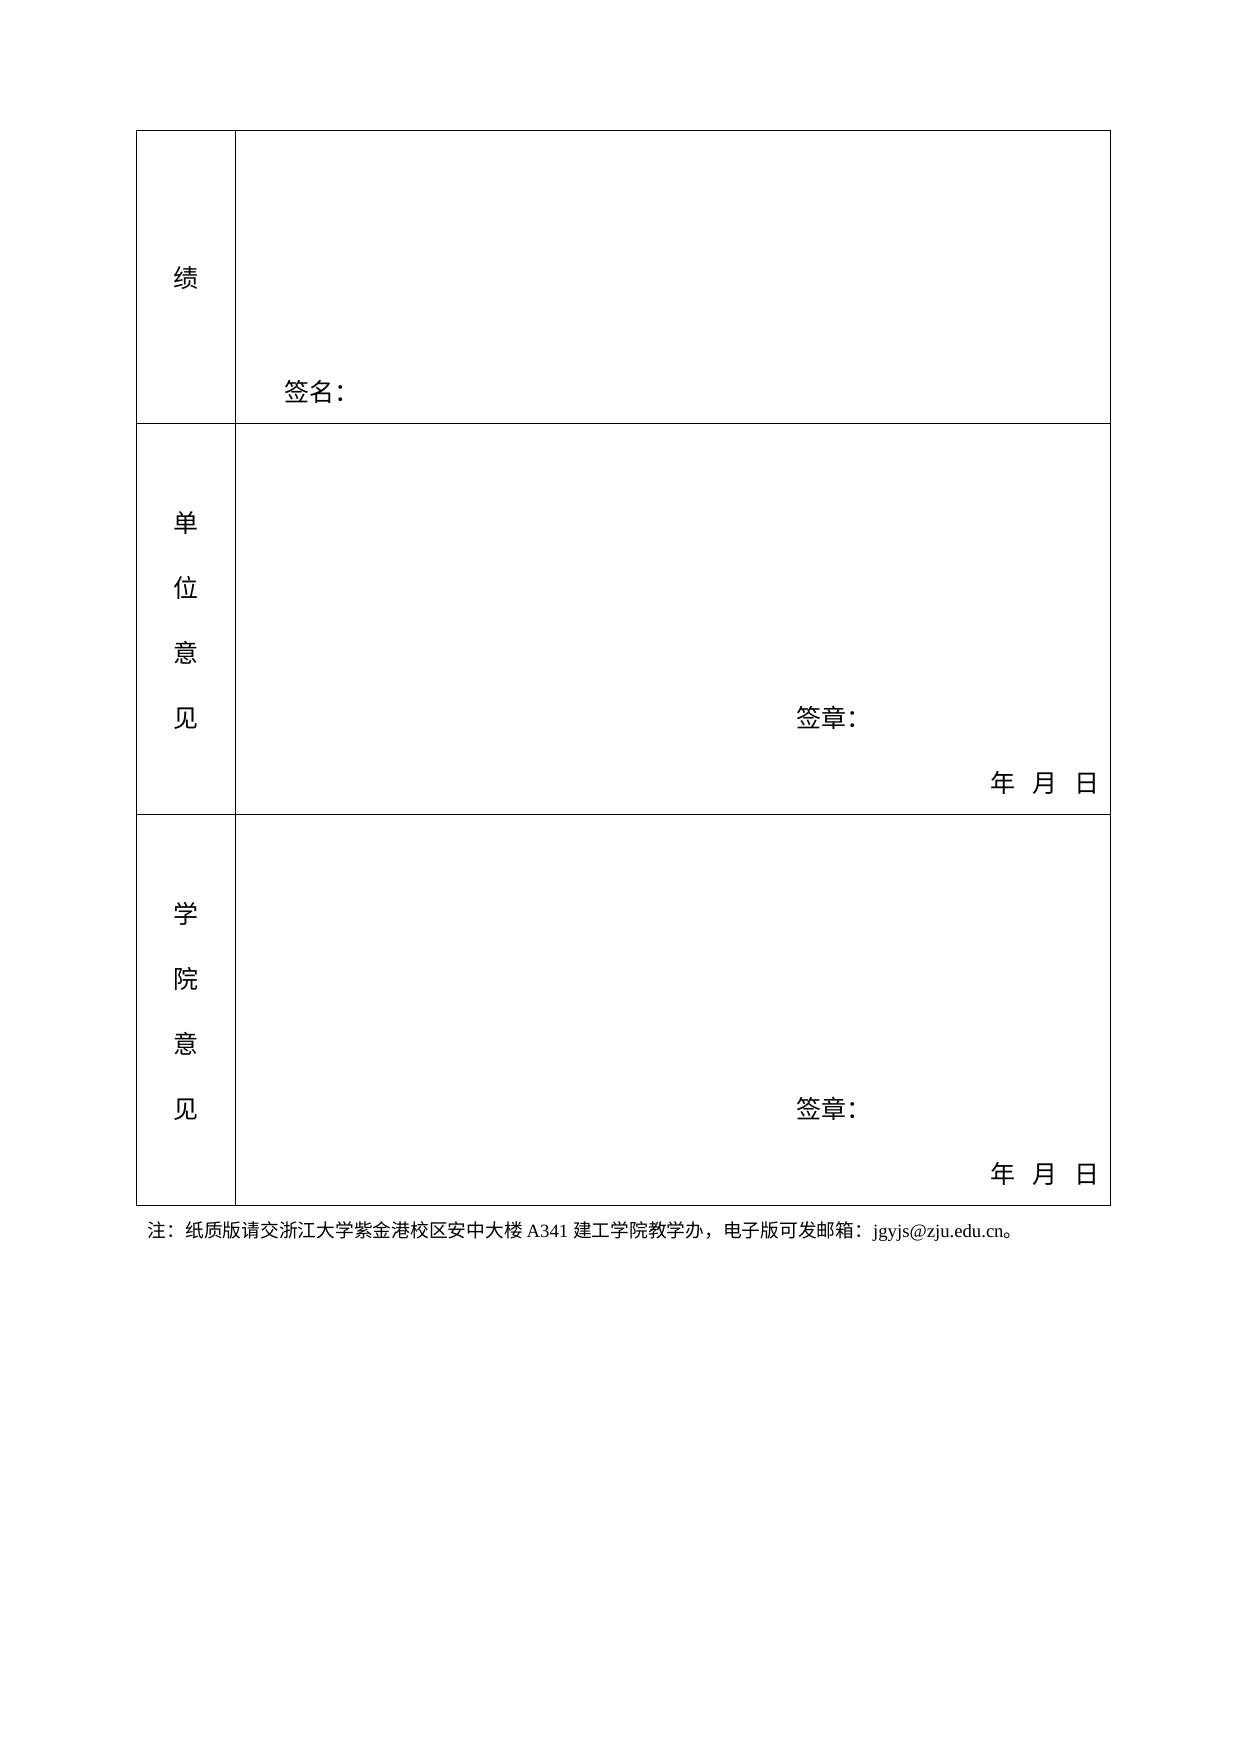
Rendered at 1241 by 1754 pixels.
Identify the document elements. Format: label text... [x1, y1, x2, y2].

table_cell 签章： 年 月 日 [236, 815, 1110, 1205]
table_cell 签章： 年 月 日 [236, 424, 1110, 814]
table_cell 签名： [236, 131, 1110, 423]
text 注：纸质版请交浙江大学紫金港校区安中大楼A341 建工学院教学办，电子版可发邮箱：jgyjs@zju.edu.cn。 [148, 1213, 1092, 1245]
table_cell 主 要 科 研 业 绩 [137, 131, 235, 423]
table_cell 学 院 意 见 [137, 815, 235, 1205]
table_cell 单 位 意 见 [137, 424, 235, 814]
